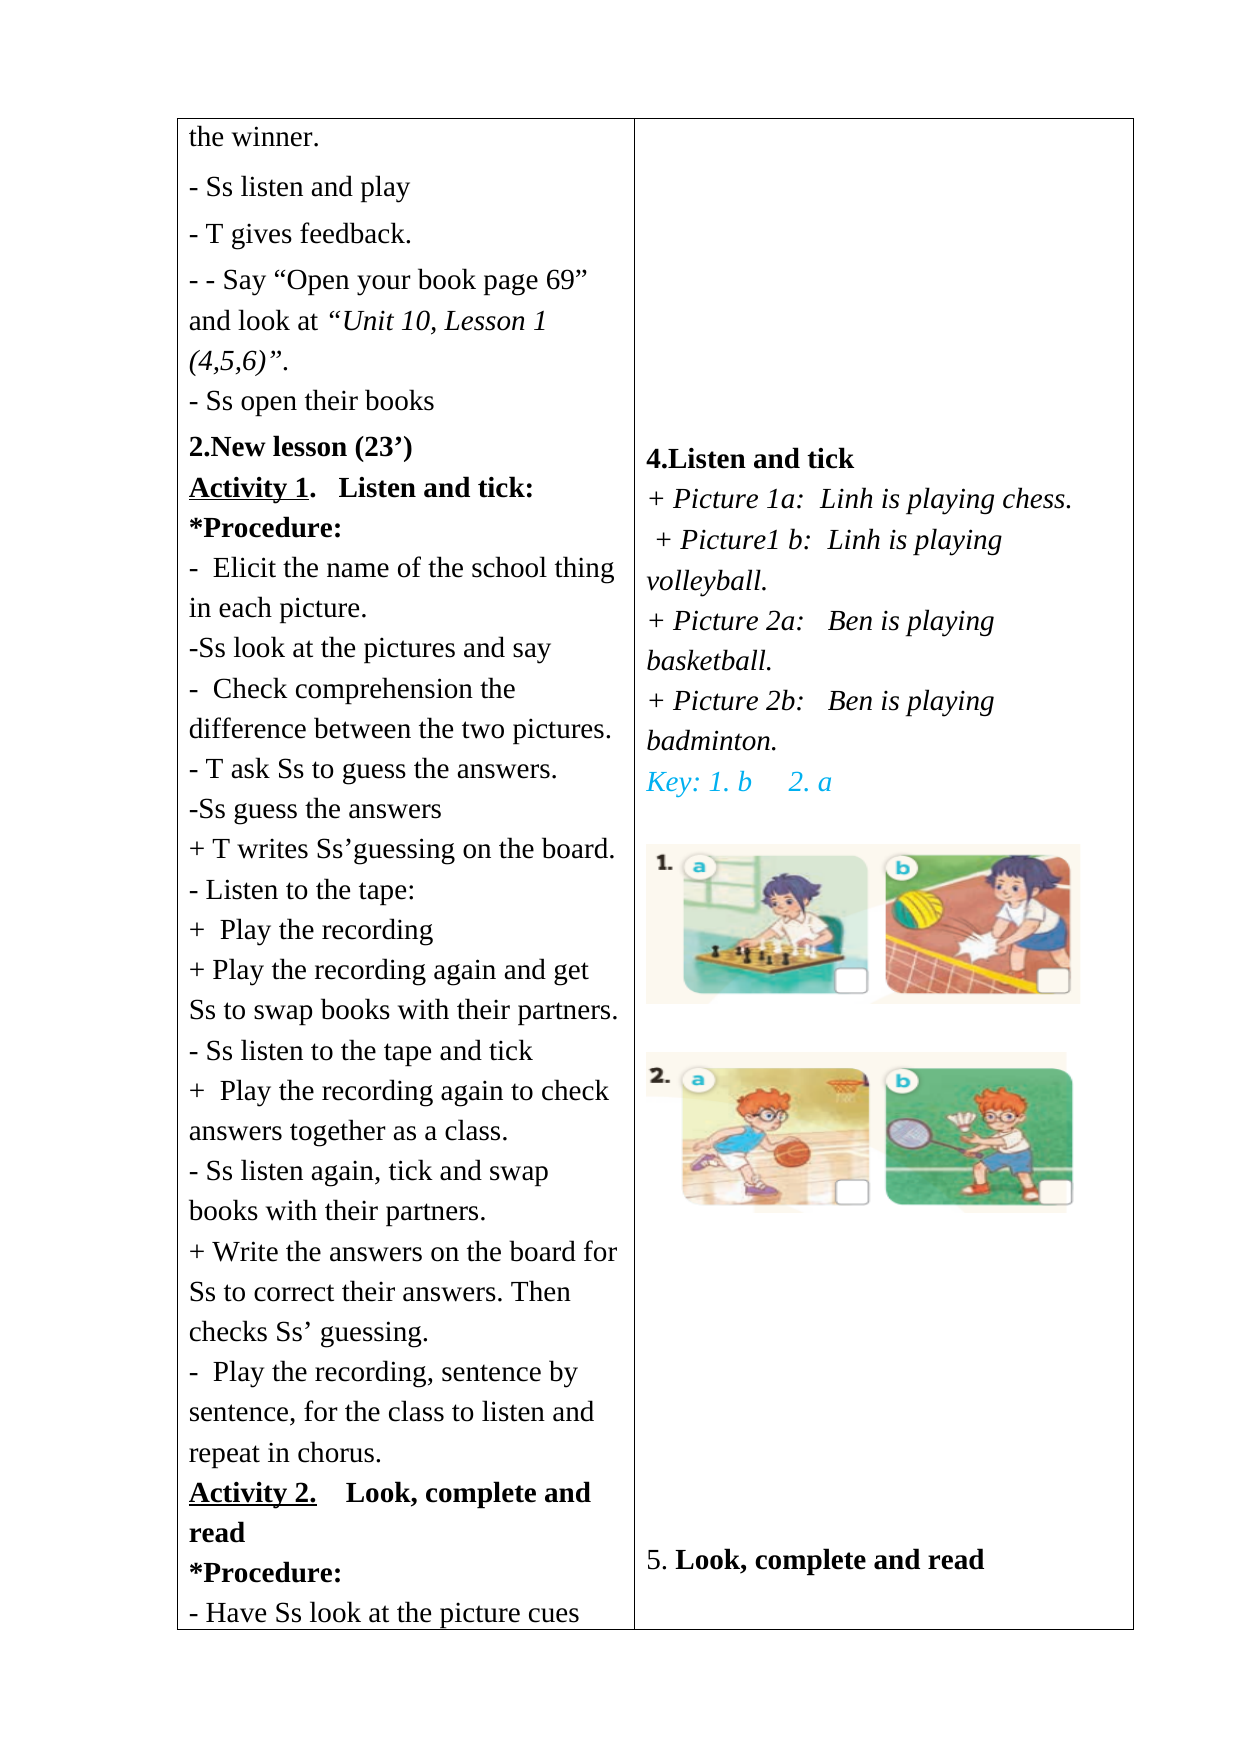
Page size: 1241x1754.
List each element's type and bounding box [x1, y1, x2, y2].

table_cell [635, 119, 1133, 1629]
table_cell [178, 119, 634, 1629]
picture [646, 844, 1081, 1004]
picture [646, 1051, 1081, 1213]
